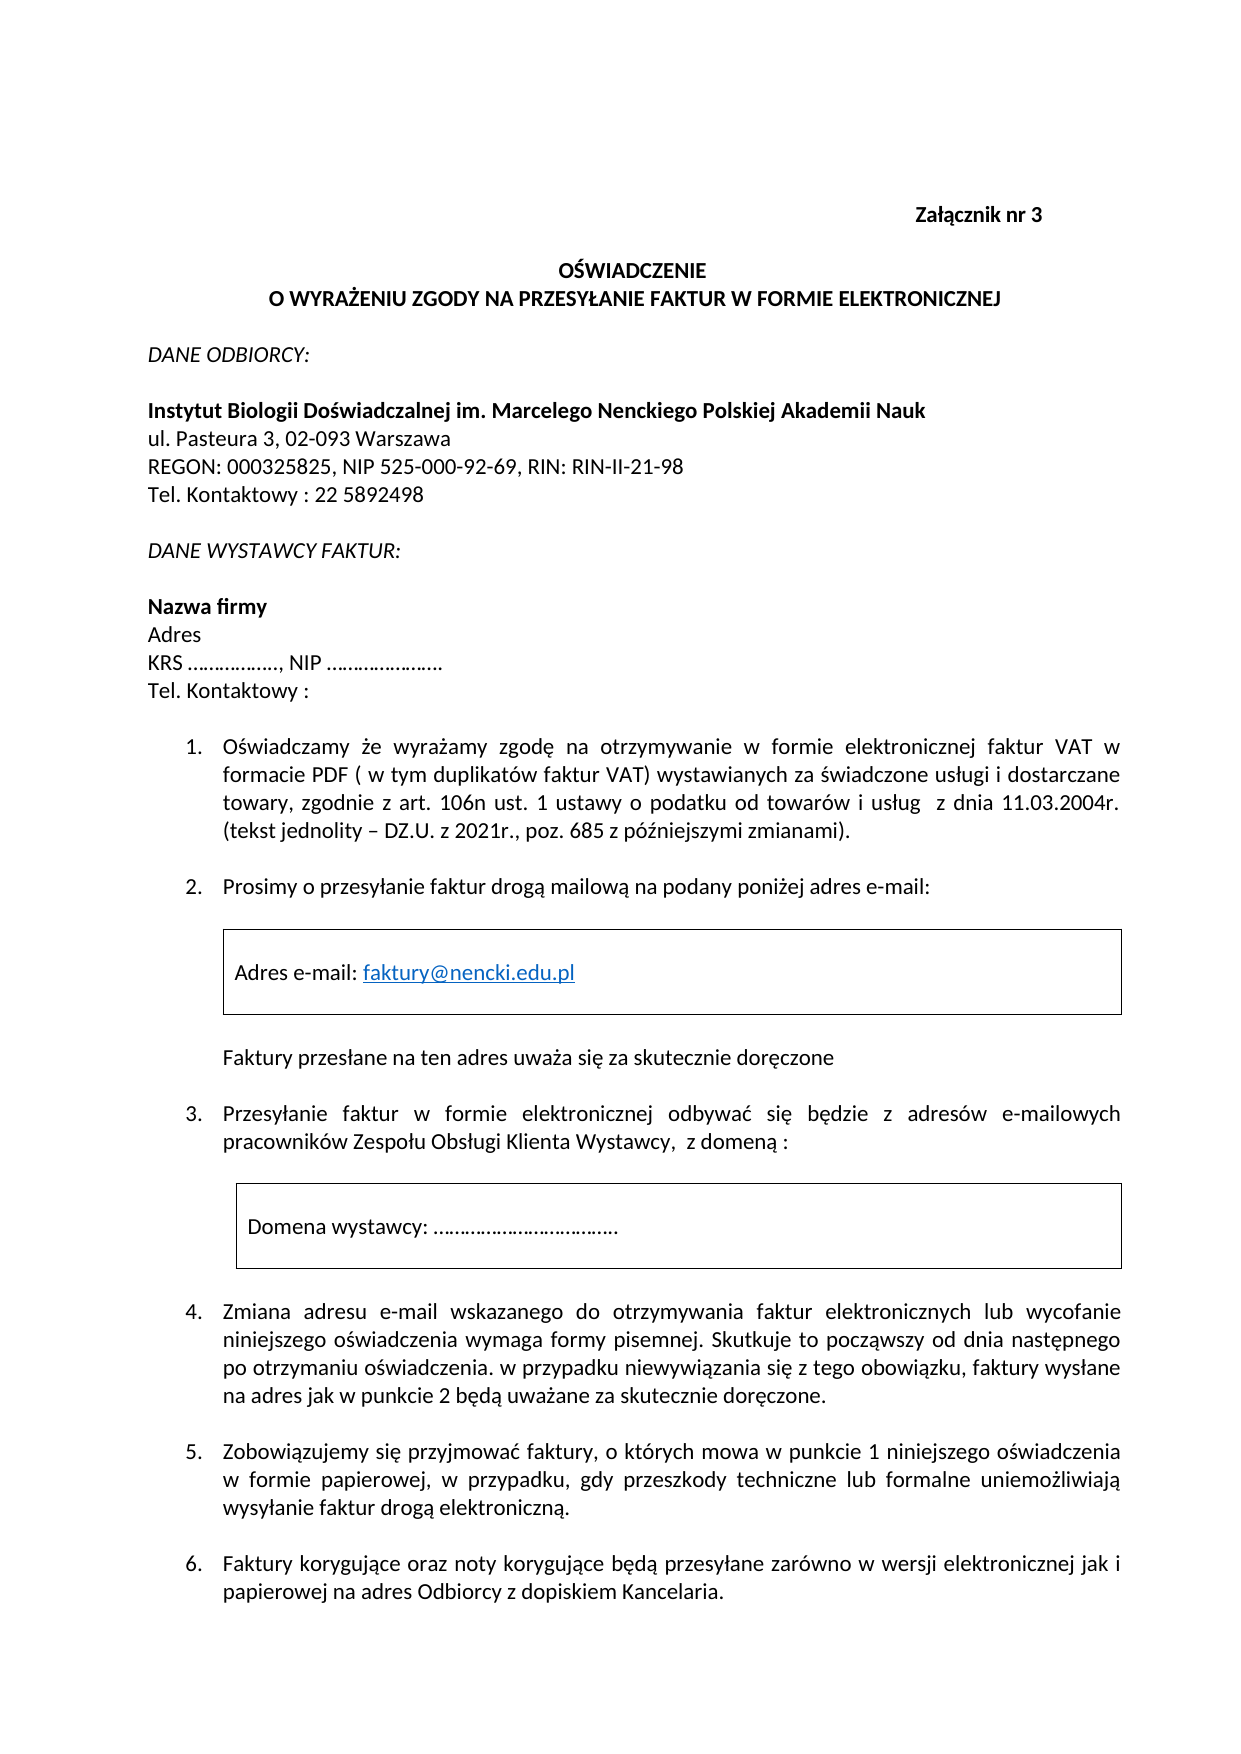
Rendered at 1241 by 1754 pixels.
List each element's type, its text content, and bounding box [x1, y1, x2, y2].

text Adres [148, 620, 1122, 648]
list Zmiana adresu e-mail wskazanego do otrzymywania faktur elektronicznych lub wycofanie niniejszego oświadczenia wymaga formy pisemnej. Skutkuje to począwszy od dnia następnego po otrzymaniu oświadczenia. w przypadku niewywiązania się z tego obowiązku, faktury wysłane na adres jak w punkcie 2 będą uważane za skutecznie doręczone. [185, 1297, 1122, 1409]
list Przesyłanie faktur w formie elektronicznej odbywać się będzie z adresów e-mailowych pracowników Zespołu Obsługi Klienta Wystawcy, z domeną : [185, 1099, 1122, 1155]
text Tel. Kontaktowy : [148, 676, 1122, 704]
text Załącznik nr 3 [148, 200, 1122, 228]
text Instytut Biologii Doświadczalnej im. Marcelego Nenckiego Polskiej Akademii Nauk [148, 396, 1122, 424]
text Tel. Kontaktowy : 22 5892498 [148, 480, 1122, 508]
table_header Domena wystawcy: …………………………….. [237, 1184, 1121, 1268]
text REGON: 000325825, NIP 525-000-92-69, RIN: RIN-II-21-98 [148, 452, 1122, 480]
table_header Adres e-mail: faktury@nencki.edu.pl [224, 930, 1121, 1014]
list Faktury przesłane na ten adres uważa się za skutecznie doręczone [223, 1043, 1122, 1071]
list Prosimy o przesyłanie faktur drogą mailową na podany poniżej adres e-mail: [185, 872, 1122, 901]
text KRS …………….., NIP …………………. [148, 648, 1122, 676]
text ul. Pasteura 3, 02-093 Warszawa [148, 424, 1122, 452]
text DANE ODBIORCY: [148, 340, 1122, 368]
text DANE WYSTAWCY FAKTUR: [148, 536, 1122, 564]
text Nazwa firmy [148, 592, 1122, 620]
text OŚWIADCZENIE O WYRAŻENIU ZGODY NA PRZESYŁANIE FAKTUR W FORMIE ELEKTRONICZNEJ [148, 256, 1122, 312]
list Faktury korygujące oraz noty korygujące będą przesyłane zarówno w wersji elektronicznej jak i papierowej na adres Odbiorcy z dopiskiem Kancelaria. [185, 1549, 1122, 1605]
list Oświadczamy że wyrażamy zgodę na otrzymywanie w formie elektronicznej faktur VAT w formacie PDF ( w tym duplikatów faktur VAT) wystawianych za świadczone usługi i dostarczane towary, zgodnie z art. 106n ust. 1 ustawy o podatku od towarów i usług z dnia 11.03.2004r. (tekst jednolity – DZ.U. z 2021r., poz. 685 z późniejszymi zmianami). [185, 732, 1122, 844]
list Zobowiązujemy się przyjmować faktury, o których mowa w punkcie 1 niniejszego oświadczenia w formie papierowej, w przypadku, gdy przeszkody techniczne lub formalne uniemożliwiają wysyłanie faktur drogą elektroniczną. [185, 1437, 1122, 1521]
